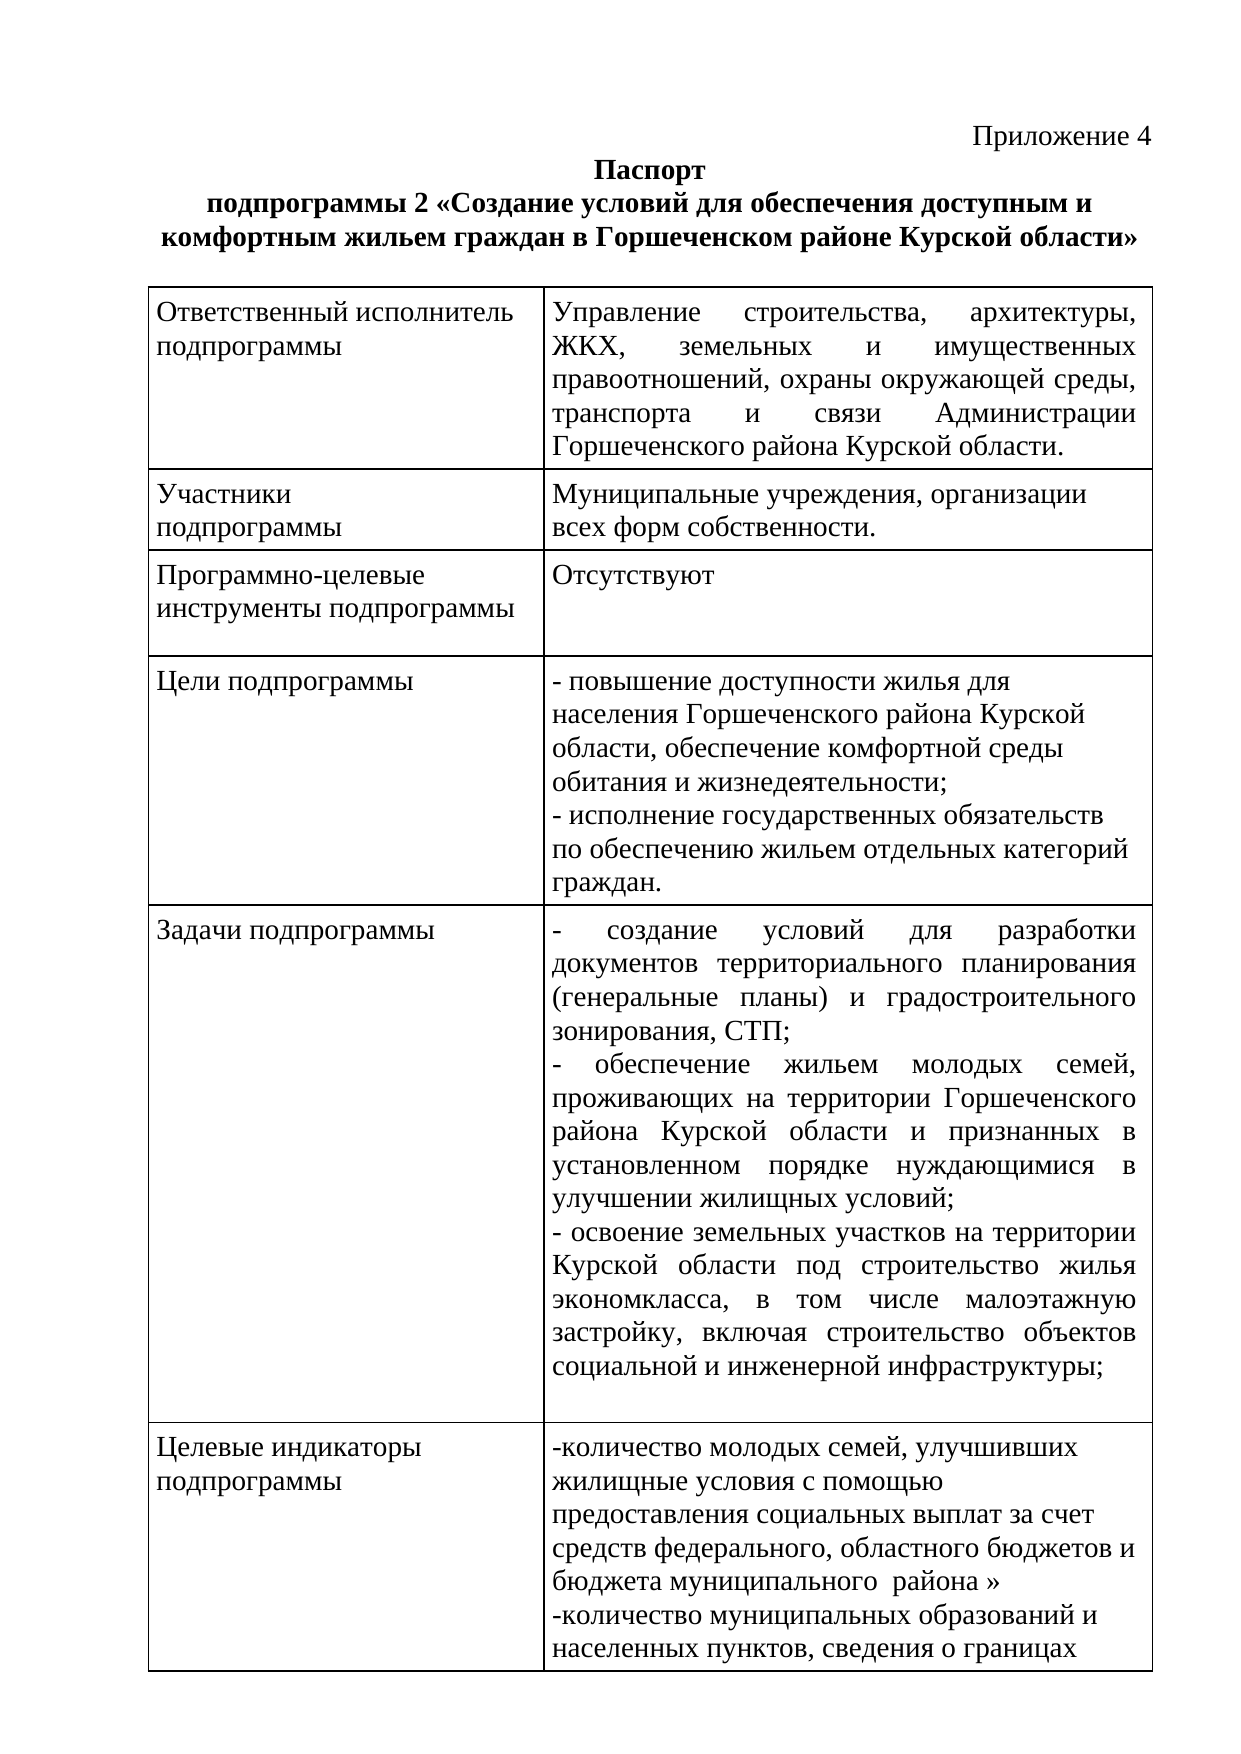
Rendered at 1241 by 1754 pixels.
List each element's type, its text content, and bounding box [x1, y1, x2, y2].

table_cell - повышение доступности жилья для населения Горшеченского района Курской области, обеспечение комфортной среды обитания и жизнедеятельности; - исполнение государственных обязательств по обеспечению жильем отдельных категорий граждан. [545, 657, 1152, 904]
text Паспорт [148, 152, 1152, 186]
table_header Ответственный исполнитель подпрограммы [149, 288, 543, 468]
table_cell Муниципальные учреждения, организации всех форм собственности. [545, 470, 1152, 549]
table_cell Отсутствуют [545, 551, 1152, 655]
table_cell Задачи подпрограммы [149, 906, 543, 1421]
table_cell - создание условий для разработки документов территориального планирования (генеральные планы) и градостроительного зонирования, СТП; - обеспечение жильем молодых семей, проживающих на территории Горшеченского района Курской области и признанных в установленном порядке нуждающимися в улучшении жилищных условий; - освоение земельных участков на территории Курской области под строительство жилья экономкласса, в том числе малоэтажную застройку, включая строительство объектов социальной и инженерной инфраструктуры; [545, 906, 1152, 1421]
table_cell Программно-целевые инструменты подпрограммы [149, 551, 543, 655]
table_header Управление строительства, архитектуры, ЖКХ, земельных и имущественных правоотношений, охраны окружающей среды, транспорта и связи Администрации Горшеченского района Курской области. [545, 288, 1152, 468]
text подпрограммы 2 «Создание условий для обеспечения доступным и комфортным жильем граждан в Горшеченском районе Курской области» [148, 186, 1152, 253]
text Приложение 4 [148, 118, 1152, 152]
table_cell Участники подпрограммы [149, 470, 543, 549]
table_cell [545, 1423, 1152, 1670]
table_cell Цели подпрограммы [149, 657, 543, 904]
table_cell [149, 1423, 543, 1670]
